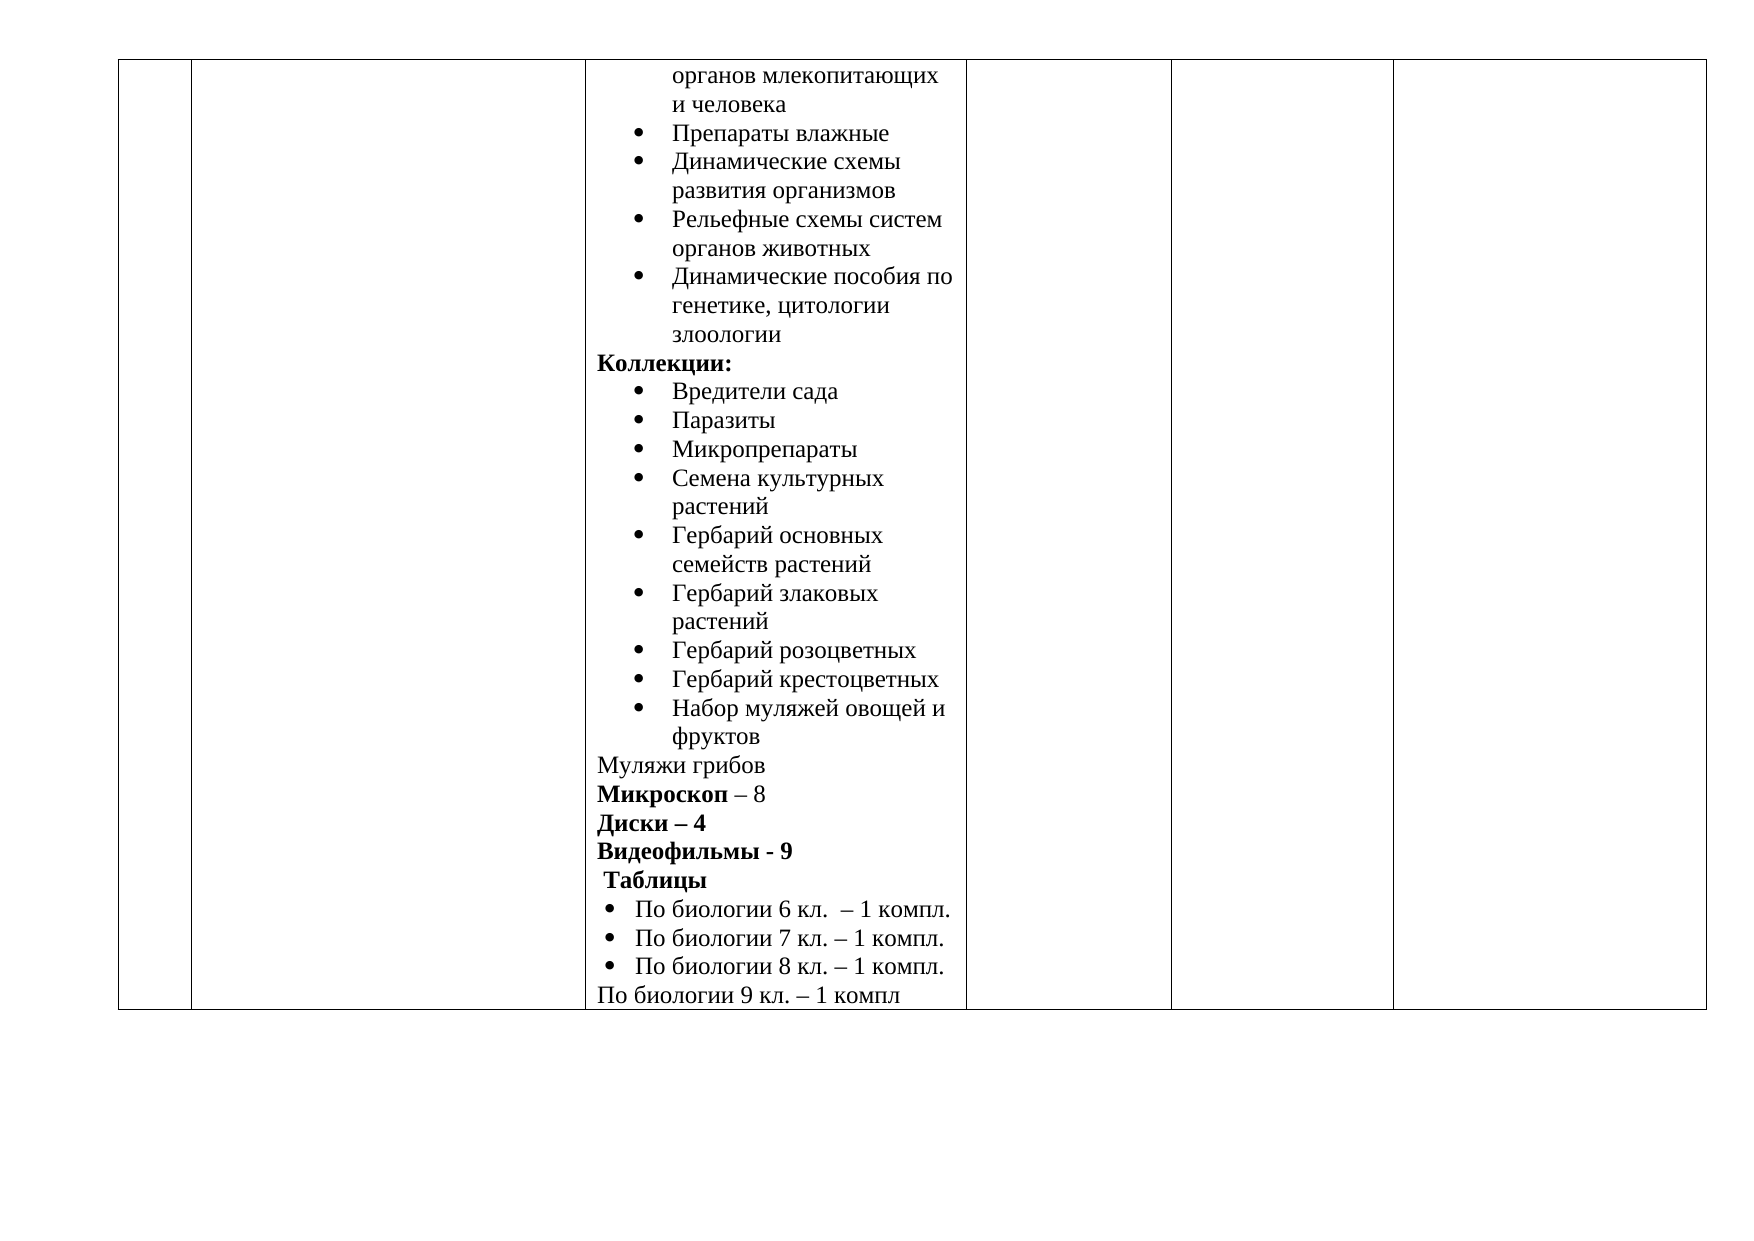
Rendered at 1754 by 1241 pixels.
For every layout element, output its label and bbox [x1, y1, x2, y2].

table_cell [1172, 60, 1393, 1009]
table_cell [967, 60, 1171, 1009]
table_cell [119, 60, 191, 1009]
table_cell [192, 60, 585, 1009]
table_cell [1394, 60, 1706, 1009]
table_cell [586, 60, 966, 1009]
